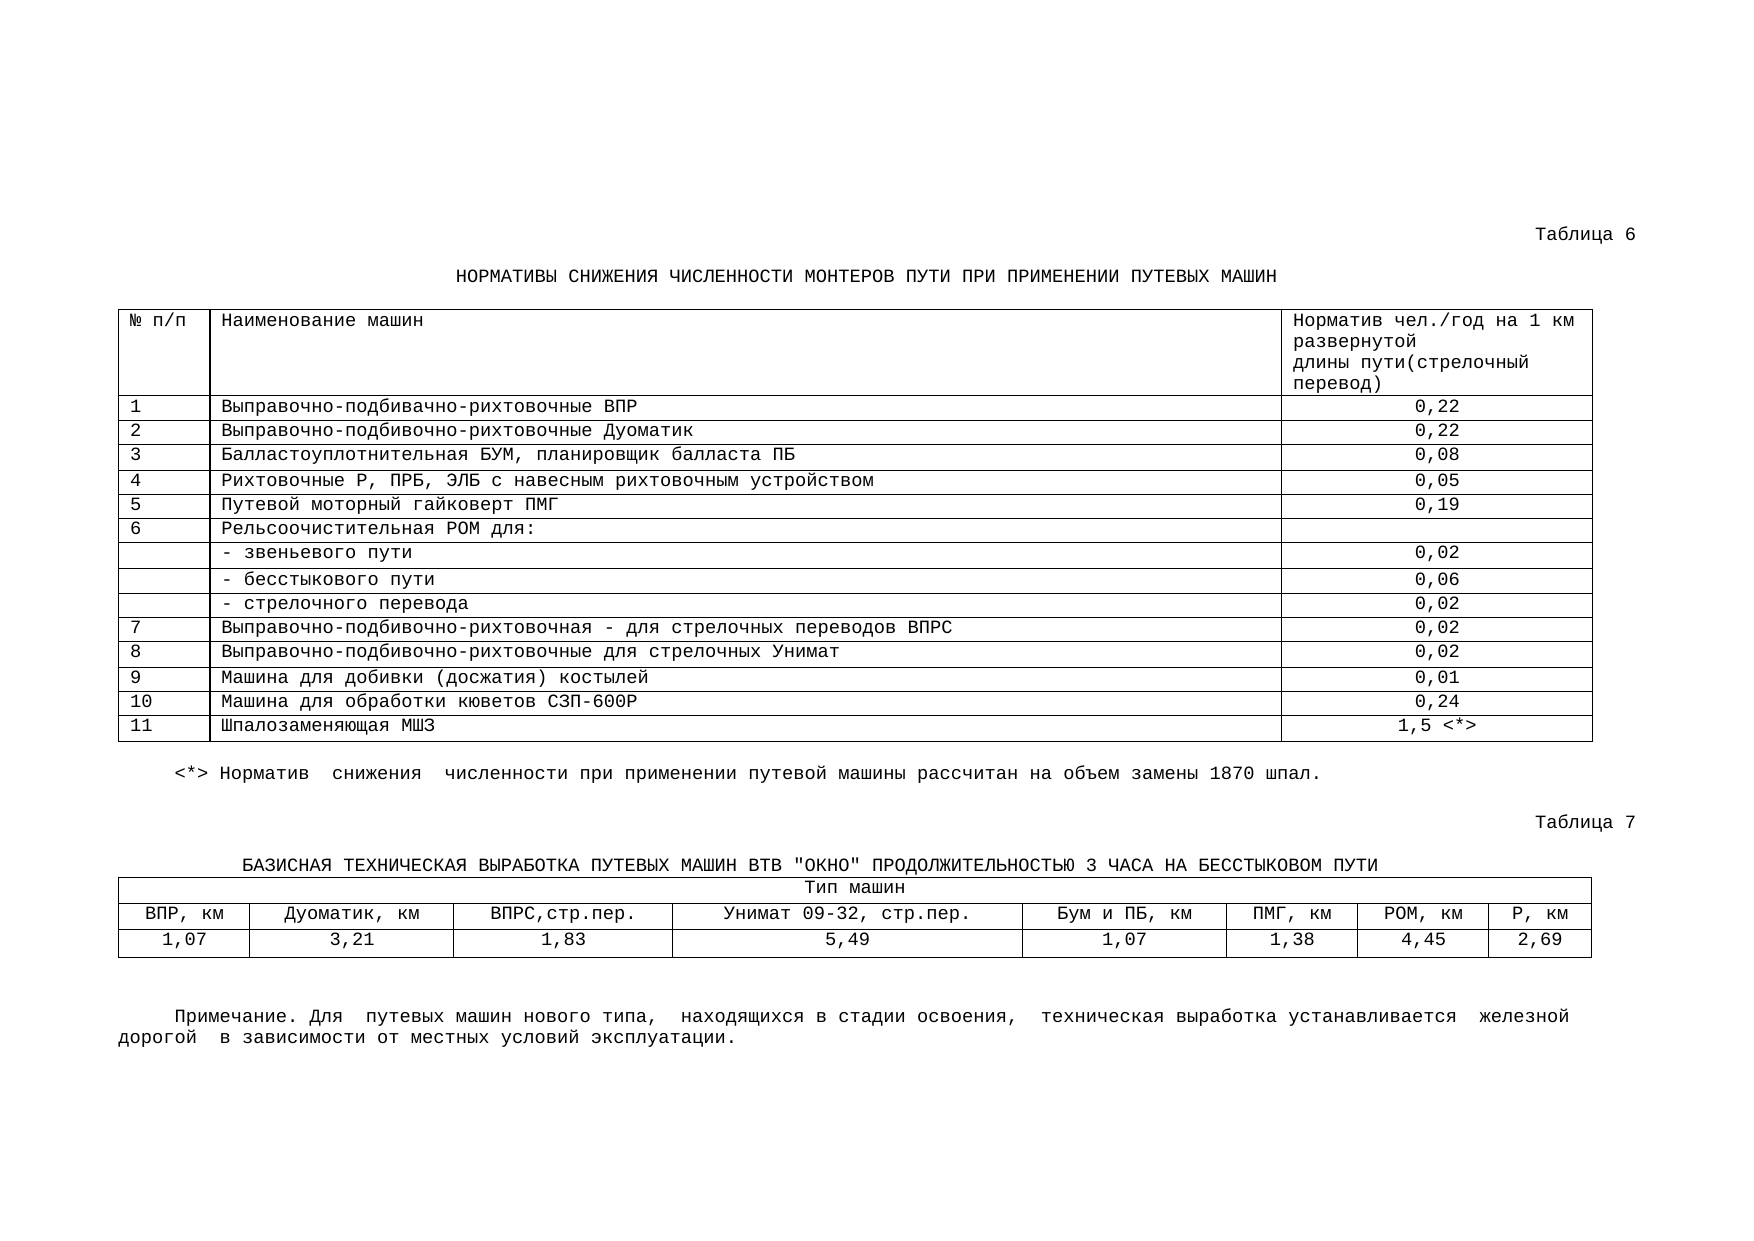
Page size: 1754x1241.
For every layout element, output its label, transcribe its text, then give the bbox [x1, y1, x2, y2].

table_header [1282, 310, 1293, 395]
table_cell 0,22 [1282, 421, 1592, 444]
text <*> Норматив снижения численности при применении путевой машины рассчитан на объем замены 1870 шпал. [118, 763, 1636, 785]
table_cell 1 [119, 396, 209, 419]
table_cell 3,21 [250, 930, 453, 957]
table_cell Р, км [1489, 904, 1591, 929]
table_cell ПМГ, км [1227, 904, 1357, 929]
table_cell - бесстыкового пути [211, 569, 1281, 592]
table_cell 0,02 [1282, 594, 1592, 617]
table_cell 0,08 [1282, 445, 1592, 470]
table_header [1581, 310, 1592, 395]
table_cell 6 [119, 519, 209, 542]
table_cell 1,83 [454, 930, 672, 957]
table_cell 4 [119, 471, 209, 494]
table_cell 3 [119, 445, 209, 470]
table_cell 0,24 [1282, 692, 1592, 715]
table_header Тип машин [119, 878, 1591, 903]
table_cell 0,02 [1282, 618, 1592, 641]
table_cell 1,07 [119, 930, 249, 957]
table_cell Машина для обработки кюветов СЗП-600Р [211, 692, 1281, 715]
table_cell Машина для добивки (досжатия) костылей [211, 668, 1281, 691]
table_cell 0,06 [1282, 569, 1592, 592]
table_cell ВПР, км [119, 904, 249, 929]
table_cell Дуоматик, км [250, 904, 453, 929]
table_cell [119, 569, 209, 592]
table_cell 2,69 [1489, 930, 1591, 957]
table_cell 9 [119, 668, 209, 691]
table_cell [119, 594, 209, 617]
table_cell - звеньевого пути [211, 543, 1281, 568]
table_cell Унимат 09-32, стр.пер. [673, 904, 1022, 929]
table_cell [1282, 519, 1592, 542]
table_cell 5,49 [673, 930, 1022, 957]
table_cell РОМ, км [1358, 904, 1488, 929]
table_cell 11 [119, 716, 209, 741]
table_cell 2 [119, 421, 209, 444]
text Таблица 7 [118, 813, 1636, 834]
table_cell ВПРС,стр.пер. [454, 904, 672, 929]
table_cell 0,05 [1282, 471, 1592, 494]
table_cell - стрелочного перевода [211, 594, 1281, 617]
table_cell 0,02 [1282, 642, 1592, 667]
table_header Наименование машин [211, 310, 1281, 395]
table_header № п/п [119, 310, 209, 395]
text БАЗИСНАЯ ТЕХНИЧЕСКАЯ ВЫРАБОТКА ПУТЕВЫХ МАШИН ВТВ "ОКНО" ПРОДОЛЖИТЕЛЬНОСТЬЮ 3 ЧАСА НА БЕССТЫКОВОМ ПУТИ [118, 855, 1636, 877]
table_cell 1,5 <*> [1282, 716, 1592, 741]
table_cell Выправочно-подбивачно-рихтовочные ВПР [211, 396, 1281, 419]
table_cell 0,22 [1282, 396, 1592, 419]
text НОРМАТИВЫ СНИЖЕНИЯ ЧИСЛЕННОСТИ МОНТЕРОВ ПУТИ ПРИ ПРИМЕНЕНИИ ПУТЕВЫХ МАШИН [118, 267, 1636, 288]
table_cell Рихтовочные Р, ПРБ, ЭЛБ с навесным рихтовочным устройством [211, 471, 1281, 494]
table_cell 5 [119, 495, 209, 518]
table_cell 0,19 [1282, 495, 1592, 518]
table_cell Выправочно-подбивочно-рихтовочная - для стрелочных переводов ВПРС [211, 618, 1281, 641]
table_cell Выправочно-подбивочно-рихтовочные Дуоматик [211, 421, 1281, 444]
table_cell 4,45 [1358, 930, 1488, 957]
table_cell Бум и ПБ, км [1023, 904, 1226, 929]
table_cell Шпалозаменяющая МШЗ [211, 716, 1281, 741]
table_cell 0,01 [1282, 668, 1592, 691]
table_cell 10 [119, 692, 209, 715]
table_cell Выправочно-подбивочно-рихтовочные для стрелочных Унимат [211, 642, 1281, 667]
table_cell 1,38 [1227, 930, 1357, 957]
table_cell 7 [119, 618, 209, 641]
table_cell Рельсоочистительная РОМ для: [211, 519, 1281, 542]
text Таблица 6 [118, 224, 1636, 246]
table_cell Балластоуплотнительная БУМ, планировщик балласта ПБ [211, 445, 1281, 470]
table_cell 8 [119, 642, 209, 667]
table_cell 0,02 [1282, 543, 1592, 568]
table_cell 1,07 [1023, 930, 1226, 957]
table_cell [119, 543, 209, 568]
table_cell Путевой моторный гайковерт ПМГ [211, 495, 1281, 518]
text Примечание. Для путевых машин нового типа, находящихся в стадии освоения, техническая выработка устанавливается железной дорогой в зависимости от местных условий эксплуатации. [118, 1007, 1636, 1049]
